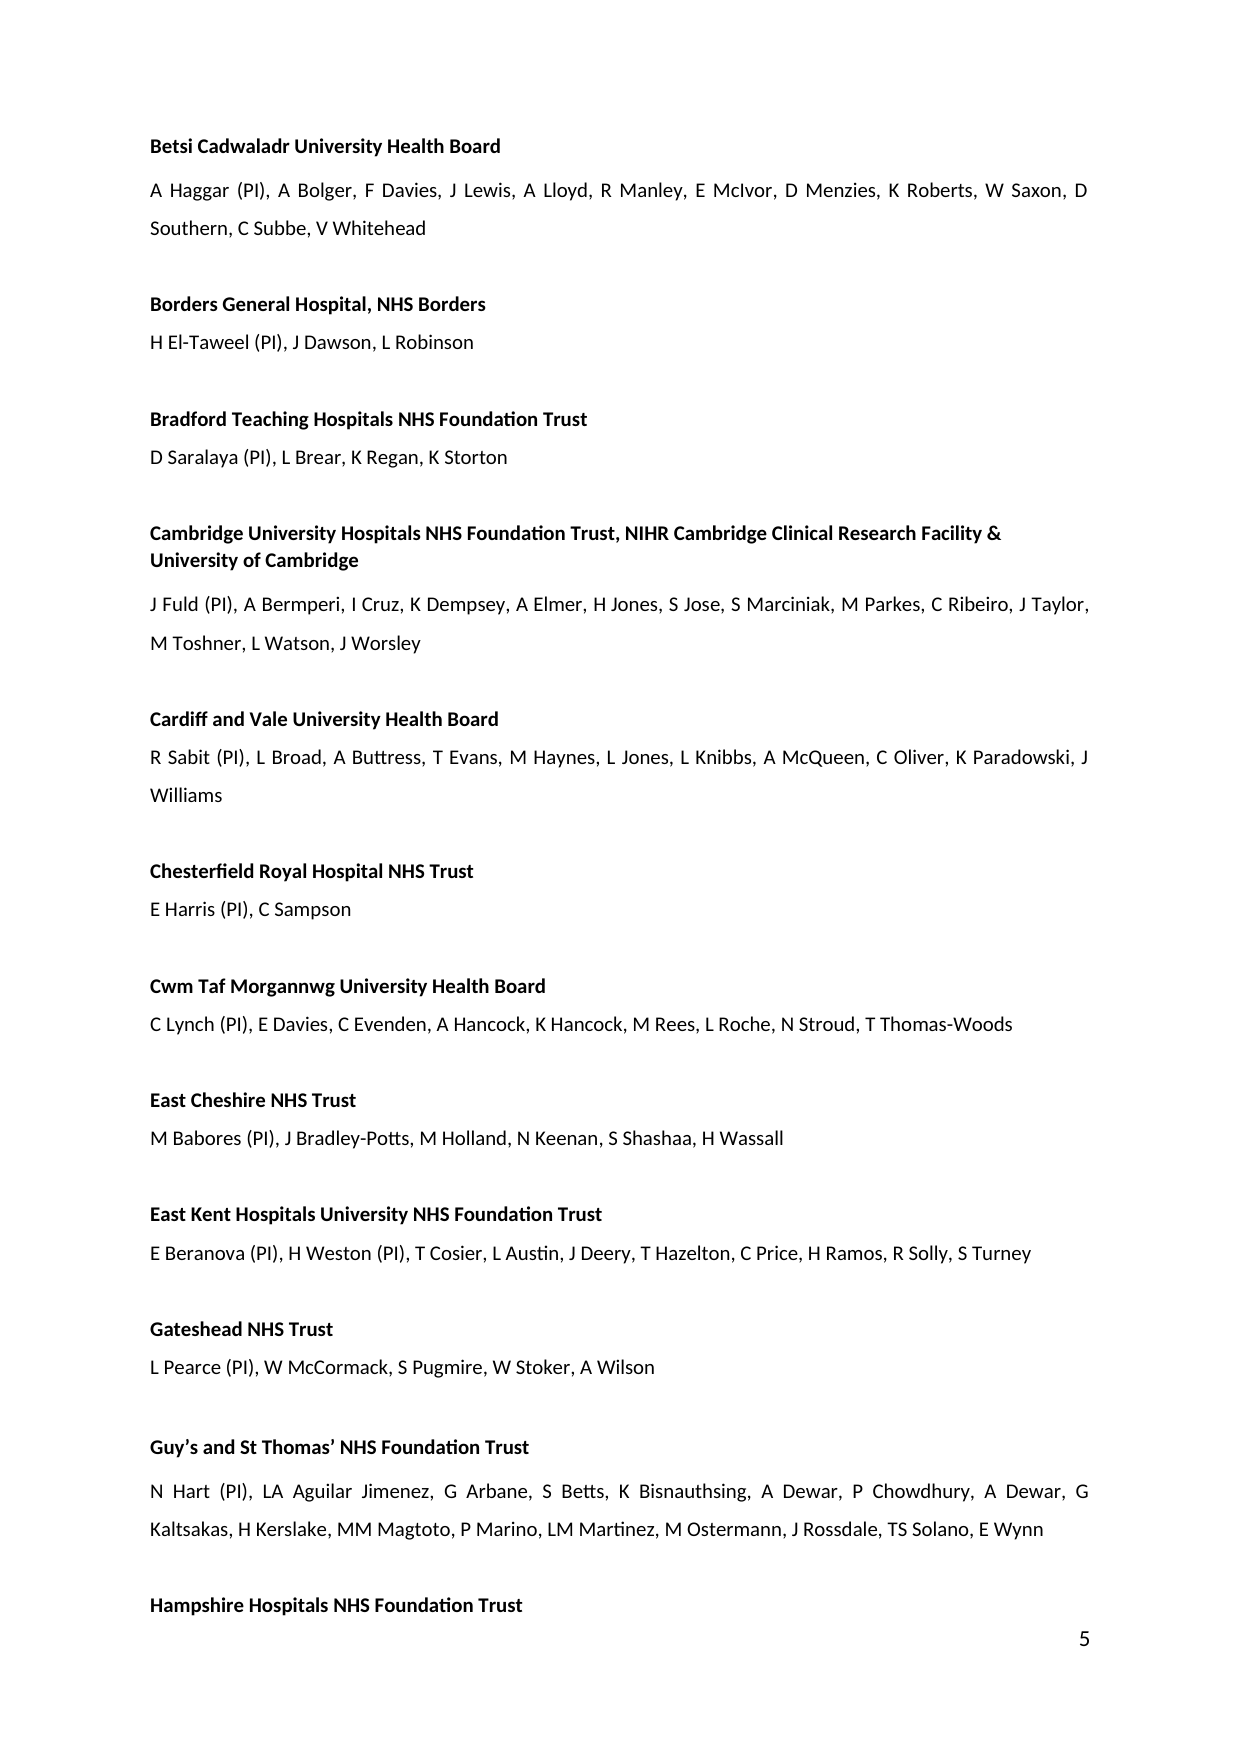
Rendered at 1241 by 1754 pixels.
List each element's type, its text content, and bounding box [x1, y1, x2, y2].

text Gateshead NHS Trust [150, 1316, 1090, 1341]
text J Fuld (PI), A Bermperi, I Cruz, K Dempsey, A Elmer, H Jones, S Jose, S Marciniak, M Parkes, C Ribeiro, J Taylor, M Toshner, L Watson, J Worsley [150, 592, 1090, 655]
text N Hart (PI), LA Aguilar Jimenez, G Arbane, S Betts, K Bisnauthsing, A Dewar, P Chowdhury, A Dewar, G Kaltsakas, H Kerslake, MM Magtoto, P Marino, LM Martinez, M Ostermann, J Rossdale, TS Solano, E Wynn [150, 1478, 1090, 1542]
text E Beranova (PI), H Weston (PI), T Cosier, L Austin, J Deery, T Hazelton, C Price, H Ramos, R Solly, S Turney [150, 1240, 1090, 1265]
text Hampshire Hospitals NHS Foundation Trust [150, 1593, 1090, 1618]
text Bradford Teaching Hospitals NHS Foundation Trust [150, 406, 1090, 431]
text Cardiff and Vale University Health Board [150, 706, 1090, 731]
text M Babores (PI), J Bradley-Potts, M Holland, N Keenan, S Shashaa, H Wassall [150, 1125, 1090, 1151]
text D Saralaya (PI), L Brear, K Regan, K Storton [150, 444, 1090, 469]
text R Sabit (PI), L Broad, A Buttress, T Evans, M Haynes, L Jones, L Knibbs, A McQueen, C Oliver, K Paradowski, J Williams [150, 744, 1090, 808]
text H El-Taweel (PI), J Dawson, L Robinson [150, 329, 1090, 355]
text C Lynch (PI), E Davies, C Evenden, A Hancock, K Hancock, M Rees, L Roche, N Stroud, T Thomas-Woods [150, 1011, 1090, 1036]
text East Cheshire NHS Trust [150, 1087, 1090, 1113]
text Betsi Cadwaladr University Health Board [150, 133, 1090, 158]
text East Kent Hospitals University NHS Foundation Trust [150, 1202, 1090, 1227]
text A Haggar (PI), A Bolger, F Davies, J Lewis, A Lloyd, R Manley, E McIvor, D Menzies, K Roberts, W Saxon, D Southern, C Subbe, V Whitehead [150, 177, 1090, 241]
text L Pearce (PI), W McCormack, S Pugmire, W Stoker, A Wilson [150, 1354, 1090, 1379]
text Cambridge University Hospitals NHS Foundation Trust, NIHR Cambridge Clinical Research Facility & University of Cambridge [150, 520, 1090, 573]
text Borders General Hospital, NHS Borders [150, 291, 1090, 317]
text Chesterfield Royal Hospital NHS Trust [150, 858, 1090, 884]
text Guy’s and St Thomas’ NHS Foundation Trust [150, 1434, 1090, 1459]
text E Harris (PI), C Sampson [150, 897, 1090, 922]
text Cwm Taf Morgannwg University Health Board [150, 973, 1090, 998]
